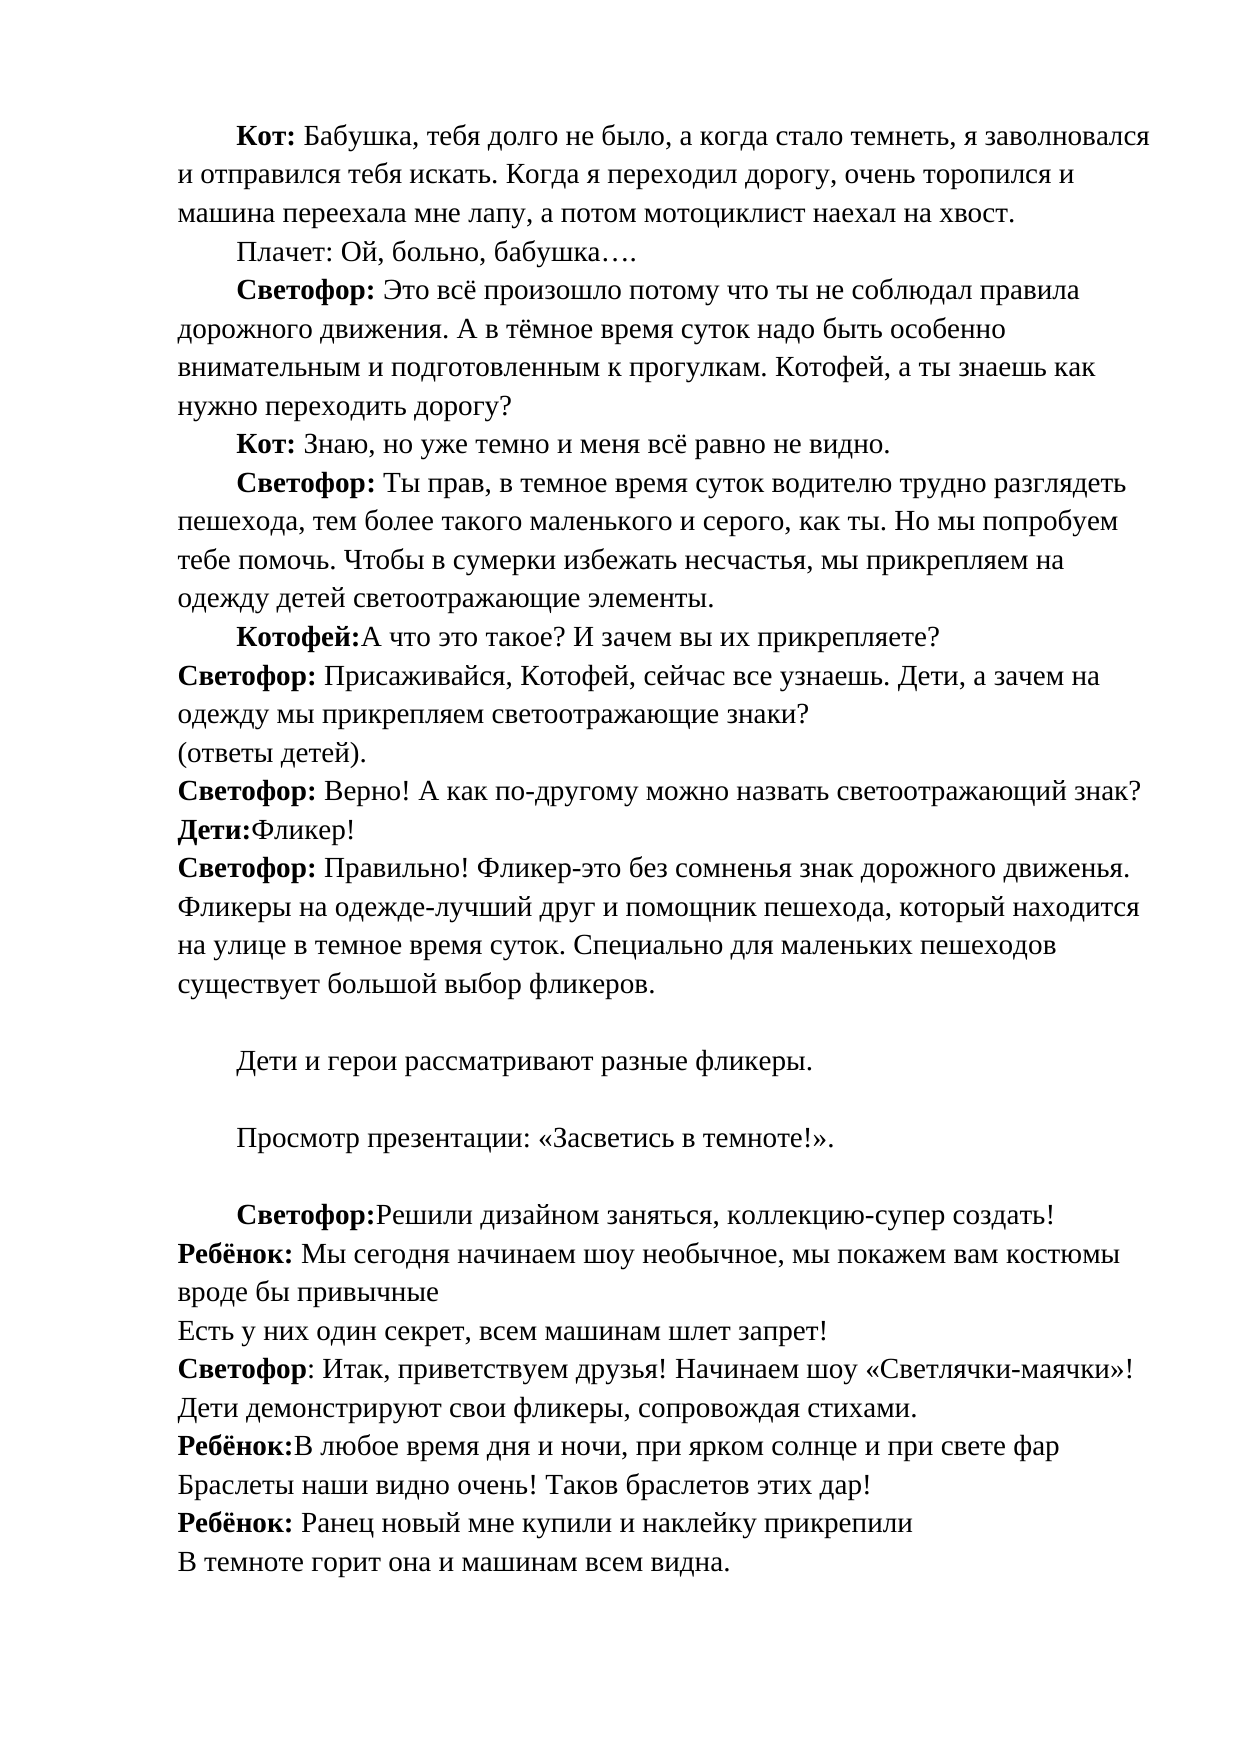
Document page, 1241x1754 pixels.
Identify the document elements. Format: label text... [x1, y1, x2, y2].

text Светофор:Решили дизайном заняться, коллекцию-супер создать! Ребёнок: Мы сегодня начинаем шоу необычное, мы покажем вам костюмы вроде бы привычные Есть у них один секрет, всем машинам шлет запрет! Светофор: Итак, приветствуем друзья! Начинаем шоу «Светлячки-маячки»! Дети демонстрируют свои фликеры, сопровождая стихами. Ребёнок:В любое время дня и ночи, при ярком солнце и при свете фар Браслеты наши видно очень! Таков браслетов этих дар! Ребёнок: Ранец новый мне купили и наклейку прикрепили В темноте горит она и машинам всем видна. [177, 1197, 1152, 1578]
text Котофей:А что это такое? И зачем вы их прикрепляете? Светофор: Присаживайся, Котофей, сейчас все узнаешь. Дети, а зачем на одежду мы прикрепляем светоотражающие знаки? [177, 619, 1152, 730]
text Кот: Знаю, но уже темно и меня всё равно не видно. [177, 426, 1152, 460]
text Светофор: Ты прав, в темное время суток водителю трудно разглядеть пешехода, тем более такого маленького и серого, как ты. Но мы попробуем тебе помочь. Чтобы в сумерки избежать несчастья, мы прикрепляем на одежду детей светоотражающие элементы. [177, 465, 1152, 614]
text Кот: Бабушка, тебя долго не было, а когда стало темнеть, я заволновался и отправился тебя искать. Когда я переходил дорогу, очень торопился и машина переехала мне лапу, а потом мотоциклист наехал на хвост. [177, 118, 1152, 229]
text Светофор: Это всё произошло потому что ты не соблюдал правила дорожного движения. А в тёмное время суток надо быть особенно внимательным и подготовленным к прогулкам. Котофей, а ты знаешь как нужно переходить дорогу? [177, 272, 1152, 421]
text Просмотр презентации: «Засветись в темноте!». [177, 1120, 1152, 1154]
text (ответы детей). Светофор: Верно! А как по-другому можно назвать светоотражающий знак? Дети:Фликер! Светофор: Правильно! Фликер-это без сомненья знак дорожного движенья. Фликеры на одежде-лучший друг и помощник пешехода, который находится на улице в темное время суток. Специально для маленьких пешеходов существует большой выбор фликеров. [177, 735, 1152, 999]
text Плачет: Ой, больно, бабушка…. [177, 234, 1152, 267]
text Дети и герои рассматривают разные фликеры. [177, 1043, 1152, 1077]
